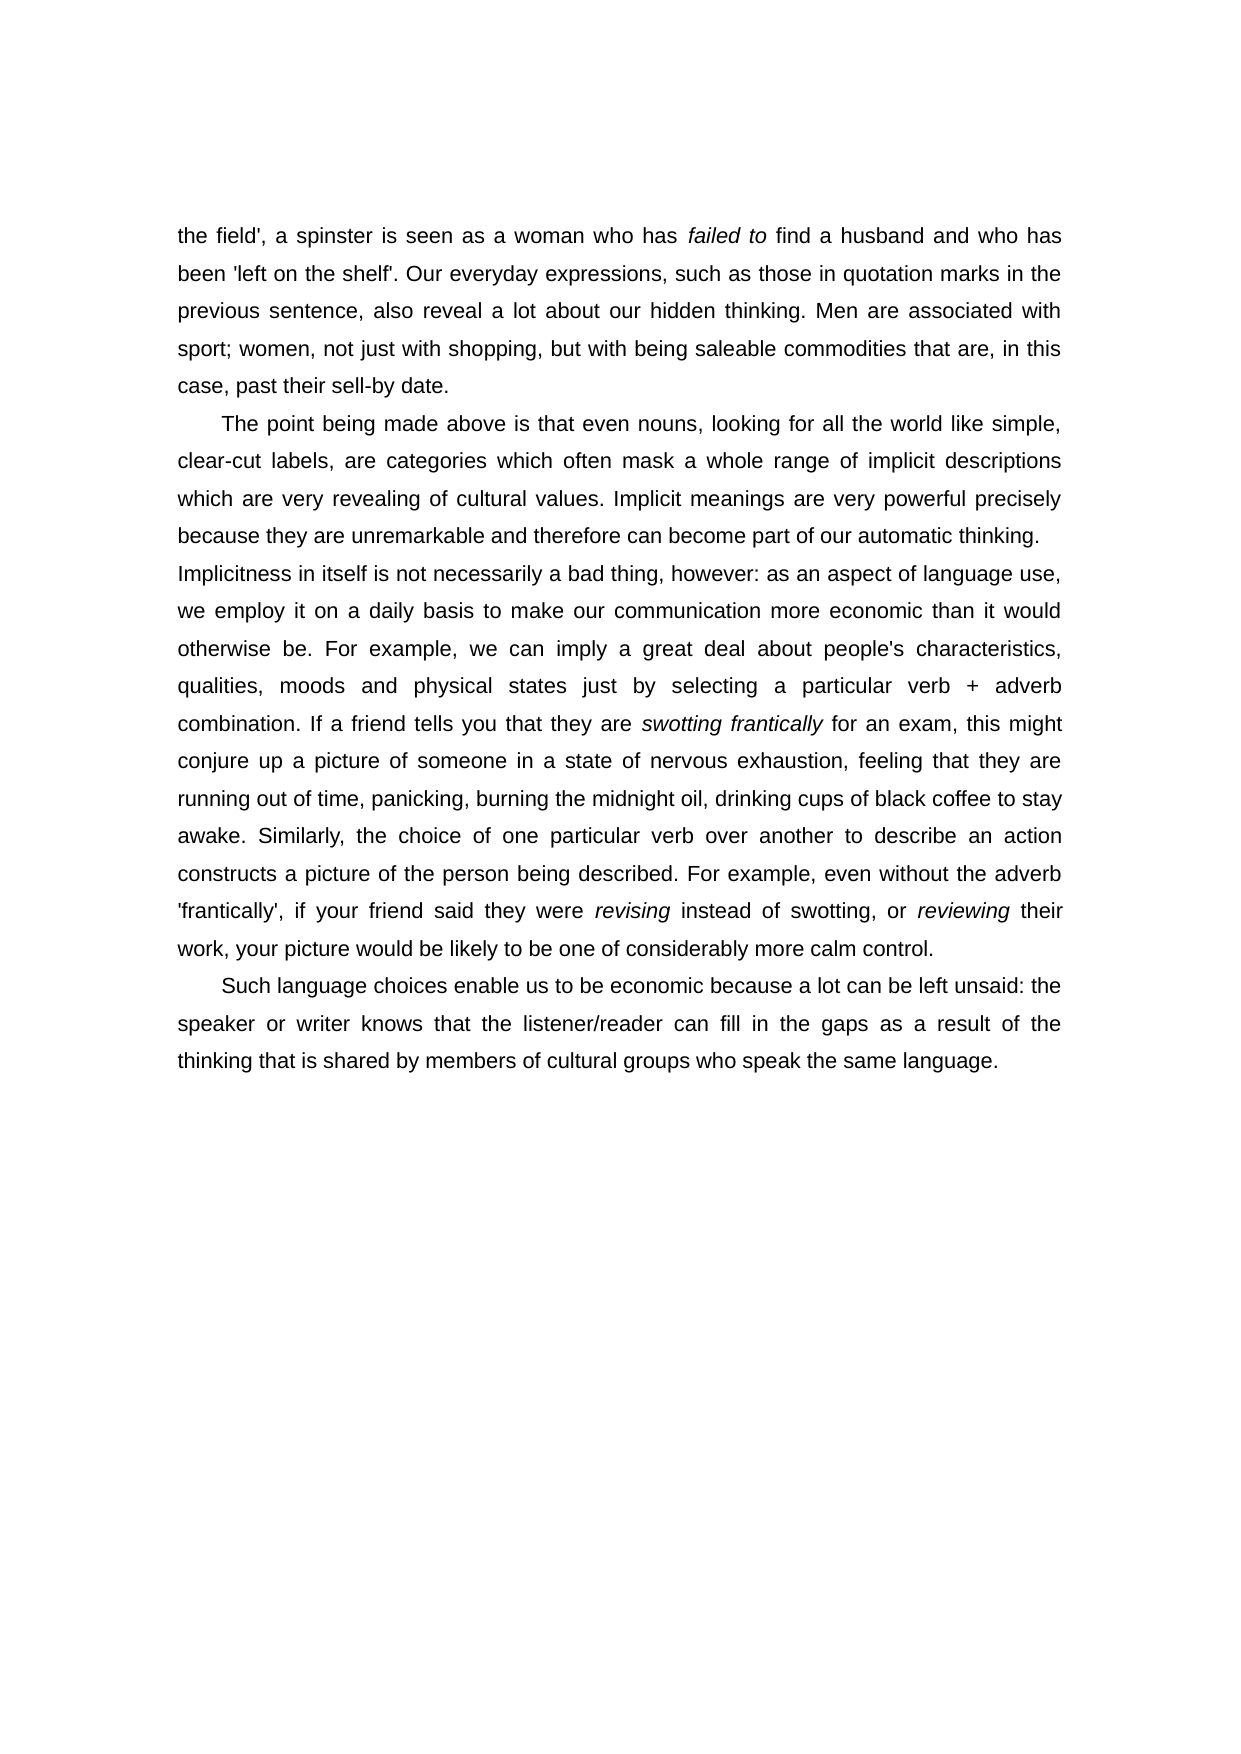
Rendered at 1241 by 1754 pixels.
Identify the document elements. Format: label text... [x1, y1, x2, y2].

text The point being made above is that even nouns, looking for all the world like simple, clear-cut labels, are categories which often mask a whole range of implicit descriptions which are very revealing of cultural values. Implicit meanings are very powerful precisely because they are unremarkable and therefore can become part of our automatic thinking. [177, 404, 1063, 554]
text Implicitness in itself is not necessarily a bad thing, however: as an aspect of language use, we employ it on a daily basis to make our communication more economic than it would otherwise be. For example, we can imply a great deal about people's characteristics, qualities, moods and physical states just by selecting a particular verb + adverb combination. If a friend tells you that they are swotting frantically for an exam, this might conjure up a picture of someone in a state of nervous exhaustion, feeling that they are running out of time, panicking, burning the midnight oil, drinking cups of black coffee to stay awake. Similarly, the choice of one particular verb over another to describe an action constructs a picture of the person being described. For example, even without the adverb 'frantically', if your friend said they were revising instead of swotting, or reviewing their work, your picture would be likely to be one of considerably more calm control. [177, 554, 1063, 967]
text Such language choices enable us to be economic because a lot can be left unsaid: the speaker or writer knows that the listener/reader can fill in the gaps as a result of the thinking that is shared by members of cultural groups who speak the same language. [177, 967, 1063, 1079]
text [177, 217, 1063, 404]
